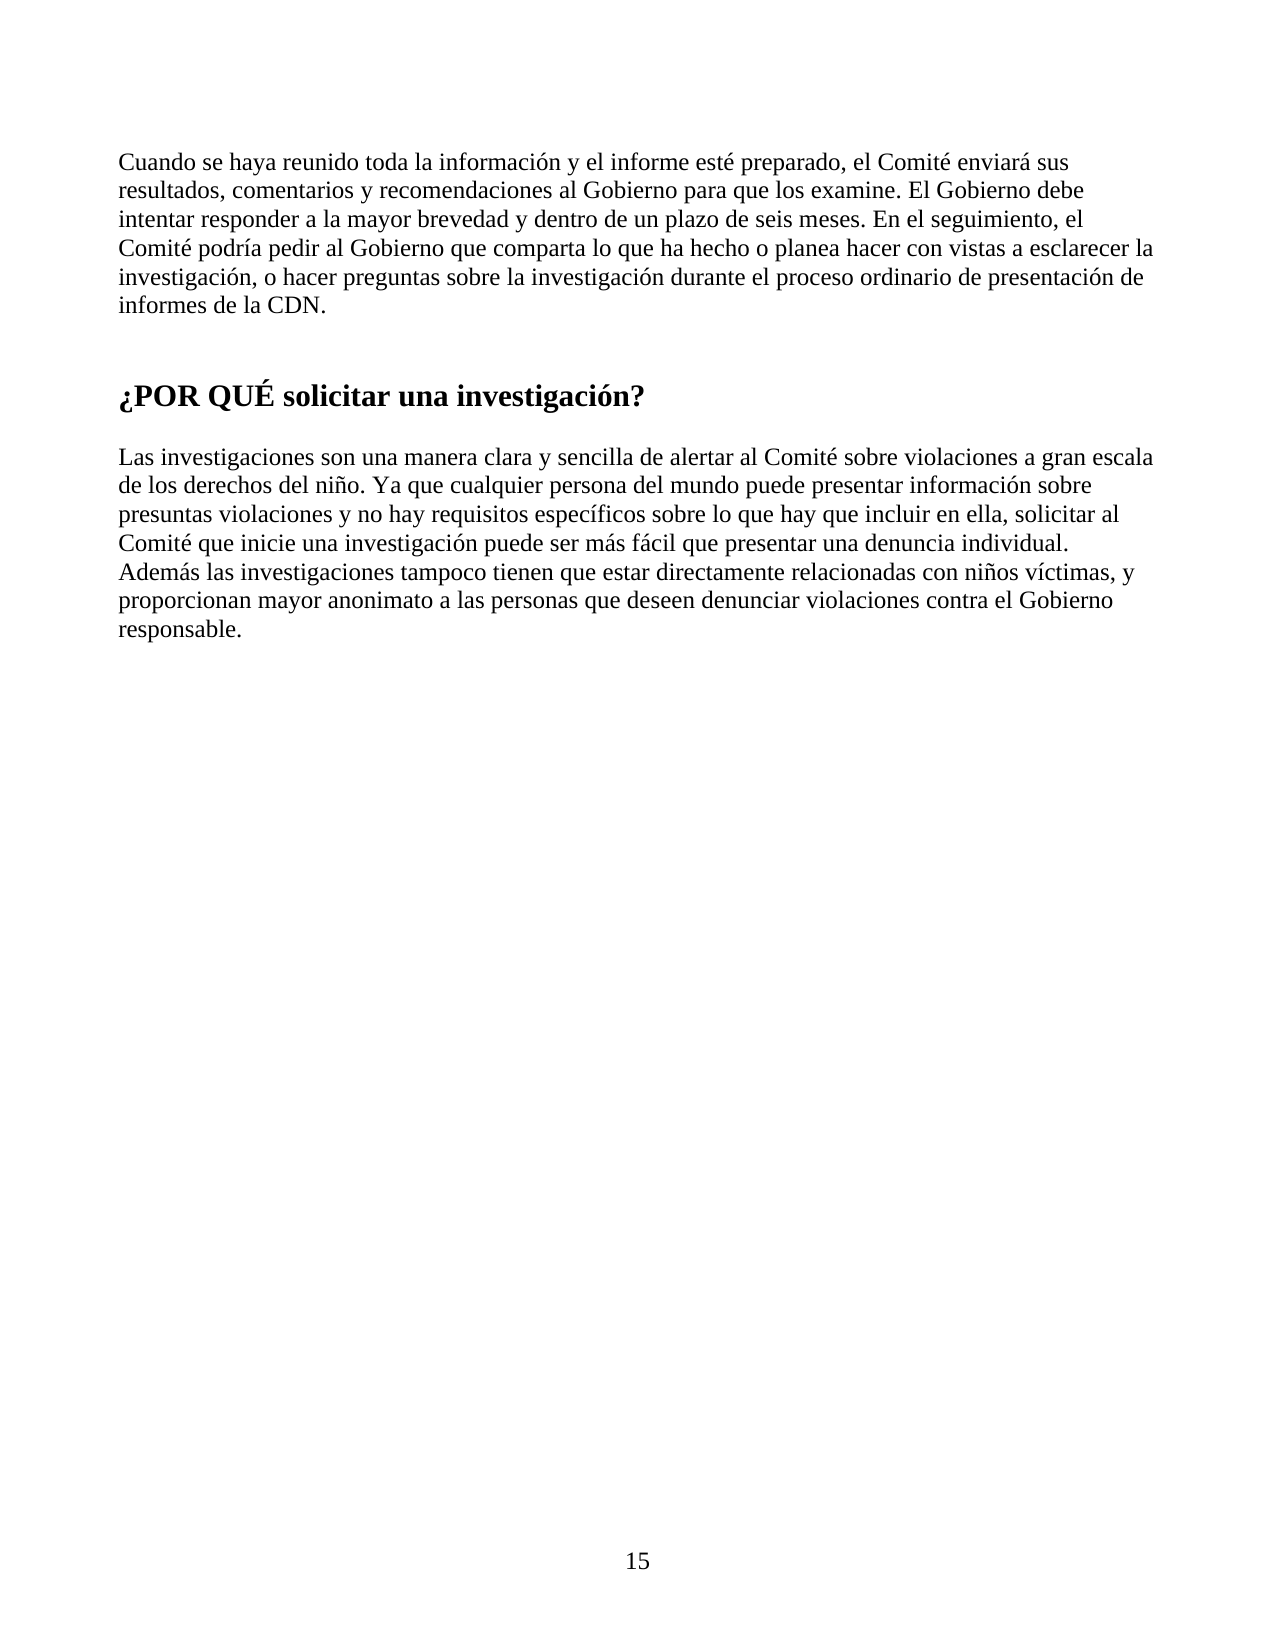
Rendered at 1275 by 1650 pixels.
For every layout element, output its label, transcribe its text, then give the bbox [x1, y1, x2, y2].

text Cuando se haya reunido toda la información y el informe esté preparado, el Comité enviará sus resultados, comentarios y recomendaciones al Gobierno para que los examine. El Gobierno debe intentar responder a la mayor brevedad y dentro de un plazo de seis meses. En el seguimiento, el Comité podría pedir al Gobierno que comparta lo que ha hecho o planea hacer con vistas a esclarecer la investigación, o hacer preguntas sobre la investigación durante el proceso ordinario de presentación de informes de la CDN. [118, 147, 1157, 319]
text ¿POR QUÉ solicitar una investigación? [118, 377, 1157, 413]
text Las investigaciones son una manera clara y sencilla de alertar al Comité sobre violaciones a gran escala de los derechos del niño. Ya que cualquier persona del mundo puede presentar información sobre presuntas violaciones y no hay requisitos específicos sobre lo que hay que incluir en ella, solicitar al Comité que inicie una investigación puede ser más fácil que presentar una denuncia individual. Además las investigaciones tampoco tienen que estar directamente relacionadas con niños víctimas, y proporcionan mayor anonimato a las personas que deseen denunciar violaciones contra el Gobierno responsable. [118, 442, 1157, 643]
